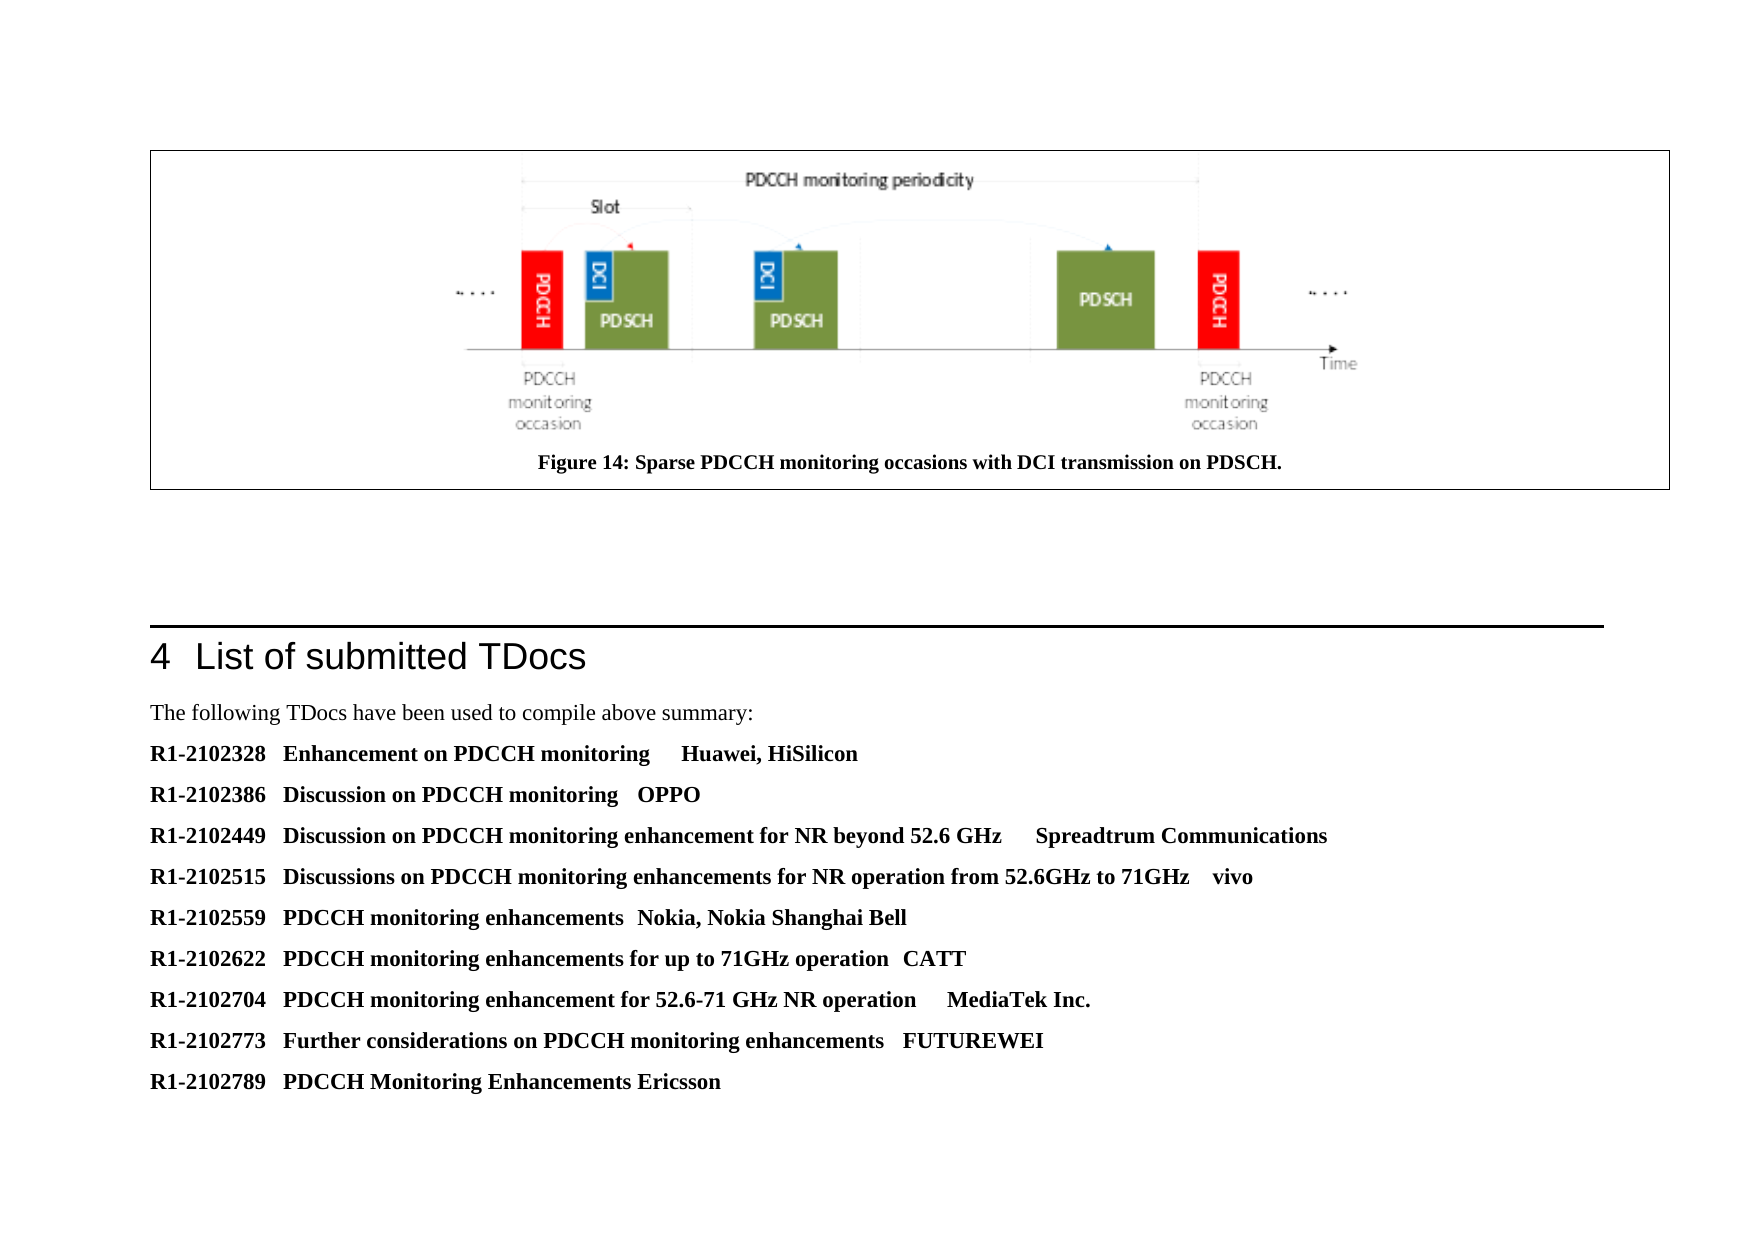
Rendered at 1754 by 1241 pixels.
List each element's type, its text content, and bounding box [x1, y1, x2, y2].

text R1-2102704 PDCCH monitoring enhancement for 52.6-71 GHz NR operation MediaTek Inc. [150, 986, 1604, 1012]
text R1-2102559 PDCCH monitoring enhancements Nokia, Nokia Shanghai Bell [150, 904, 1604, 931]
subtitle List of submitted TDocs [150, 628, 1604, 677]
text R1-2102789 PDCCH Monitoring Enhancements Ericsson [150, 1068, 1604, 1094]
text R1-2102328 Enhancement on PDCCH monitoring Huawei, HiSilicon [150, 740, 1604, 767]
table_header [151, 151, 1669, 488]
text R1-2102515 Discussions on PDCCH monitoring enhancements for NR operation from 52.6GHz to 71GHz vivo [150, 863, 1604, 889]
text R1-2102449 Discussion on PDCCH monitoring enhancement for NR beyond 52.6 GHz Spreadtrum Communications [150, 822, 1604, 849]
text R1-2102386 Discussion on PDCCH monitoring OPPO [150, 781, 1604, 808]
text R1-2102622 PDCCH monitoring enhancements for up to 71GHz operation CATT [150, 945, 1604, 971]
text R1-2102773 Further considerations on PDCCH monitoring enhancements FUTUREWEI [150, 1027, 1604, 1053]
text The following TDocs have been used to compile above summary: [150, 699, 1604, 726]
